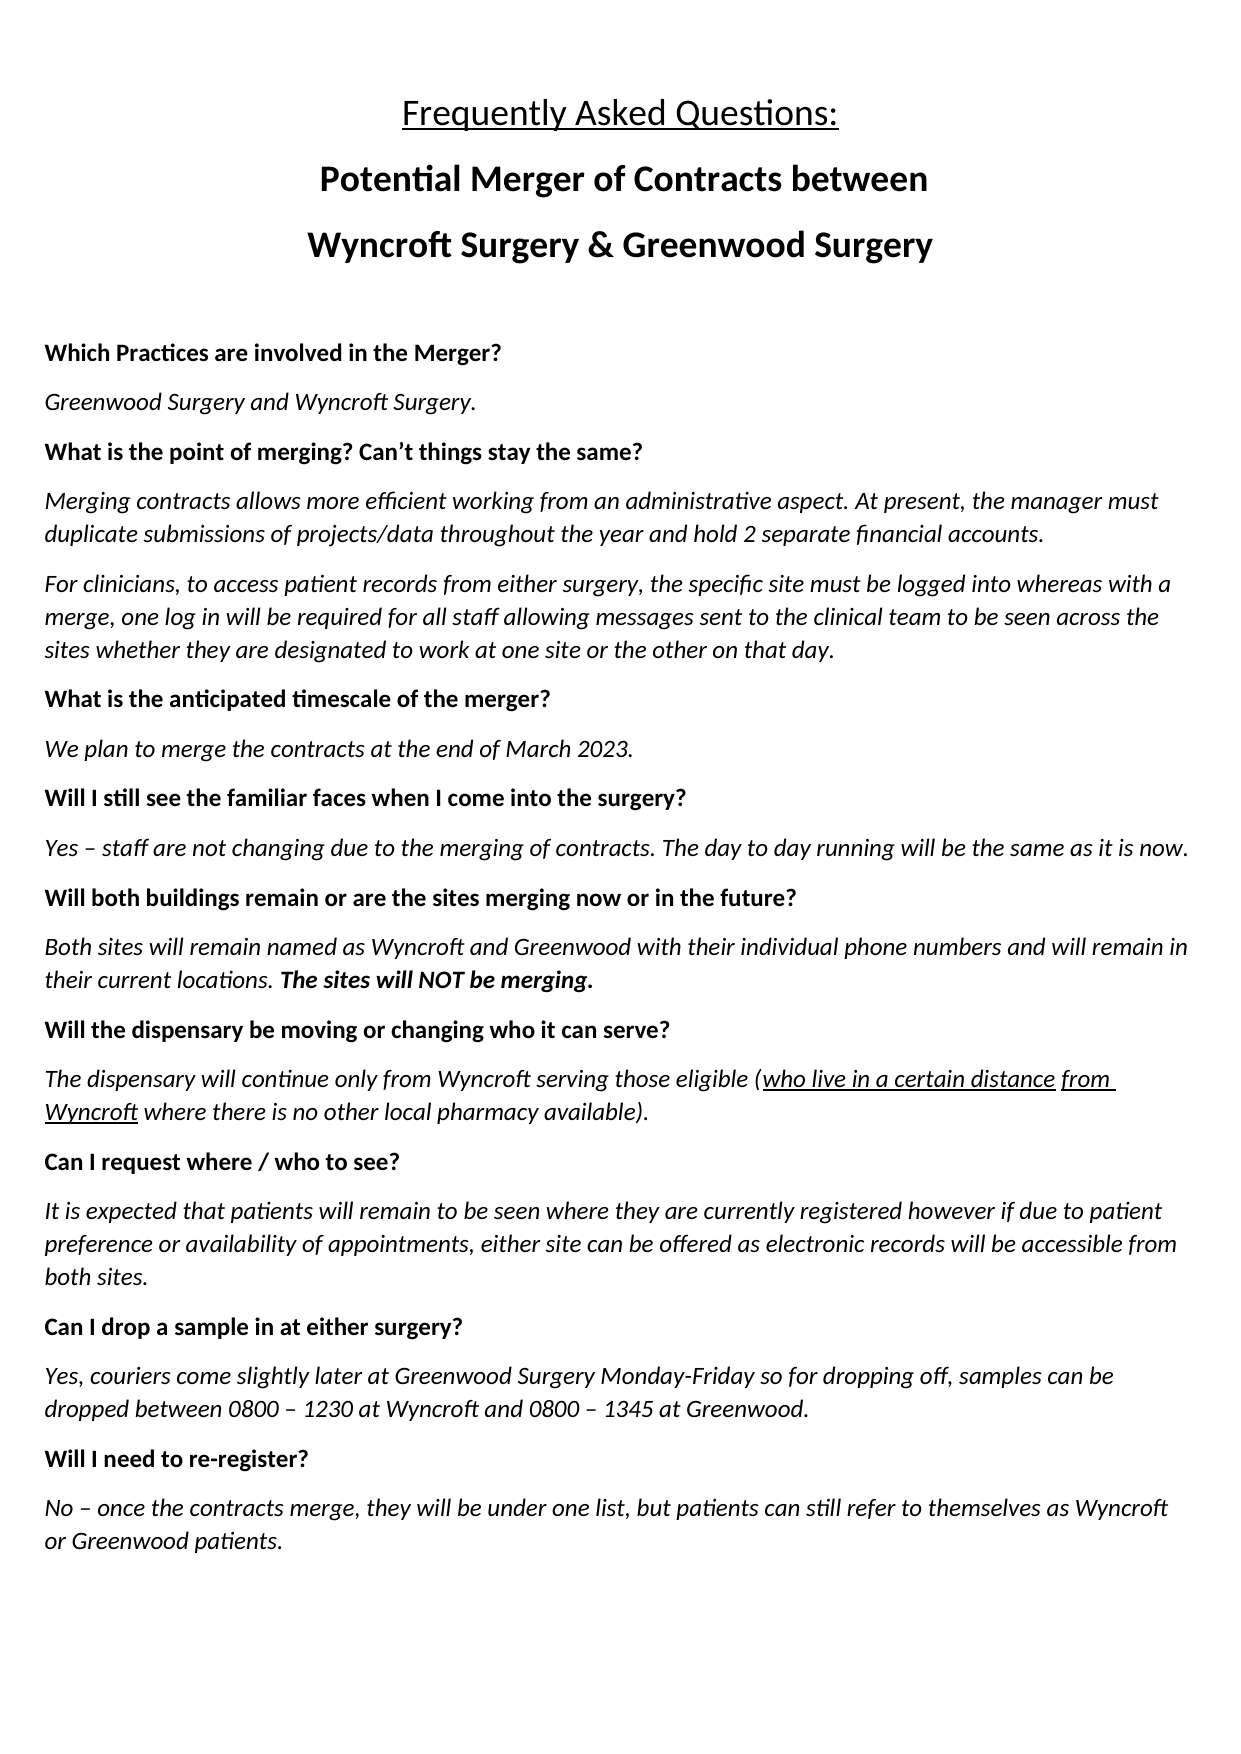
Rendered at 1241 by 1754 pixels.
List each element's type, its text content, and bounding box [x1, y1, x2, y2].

text Yes – staff are not changing due to the merging of contracts. The day to day running will be the same as it is now. [44, 832, 1196, 863]
text Potential Merger of Contracts between [44, 155, 1196, 201]
text Yes, couriers come slightly later at Greenwood Surgery Monday-Friday so for dropping off, samples can be dropped between 0800 – 1230 at Wyncroft and 0800 – 1345 at Greenwood. [44, 1360, 1196, 1424]
text The dispensary will continue only from Wyncroft serving those eligible (who live in a certain distance from Wyncroft where there is no other local pharmacy available). [44, 1063, 1196, 1127]
text Both sites will remain named as Wyncroft and Greenwood with their individual phone numbers and will remain in their current locations. The sites will NOT be merging. [44, 931, 1196, 995]
text Frequently Asked Questions: [44, 89, 1196, 134]
text For clinicians, to access patient records from either surgery, the specific site must be logged into whereas with a merge, one log in will be required for all staff allowing messages sent to the clinical team to be seen across the sites whether they are designated to work at one site or the other on that day. [44, 568, 1196, 664]
text Which Practices are involved in the Merger? [44, 337, 1196, 367]
text No – once the contracts merge, they will be under one list, but patients can still refer to themselves as Wyncroft or Greenwood patients. [44, 1492, 1196, 1556]
text It is expected that patients will remain to be seen where they are currently registered however if due to patient preference or availability of appointments, either site can be offered as electronic records will be accessible from both sites. [44, 1195, 1196, 1292]
text What is the point of merging? Can’t things stay the same? [44, 436, 1196, 466]
text Will the dispensary be moving or changing who it can serve? [44, 1014, 1196, 1044]
text Will both buildings remain or are the sites merging now or in the future? [44, 882, 1196, 912]
text Greenwood Surgery and Wyncroft Surgery. [44, 386, 1196, 417]
text Wyncroft Surgery & Greenwood Surgery [44, 221, 1196, 267]
text Can I request where / who to see? [44, 1146, 1196, 1176]
text Can I drop a sample in at either surgery? [44, 1311, 1196, 1341]
text Merging contracts allows more efficient working from an administrative aspect. At present, the manager must duplicate submissions of projects/data throughout the year and hold 2 separate financial accounts. [44, 485, 1196, 549]
text Will I need to re-register? [44, 1443, 1196, 1473]
text What is the anticipated timescale of the merger? [44, 683, 1196, 714]
text Will I still see the familiar faces when I come into the surgery? [44, 782, 1196, 813]
text We plan to merge the contracts at the end of March 2023. [44, 733, 1196, 763]
